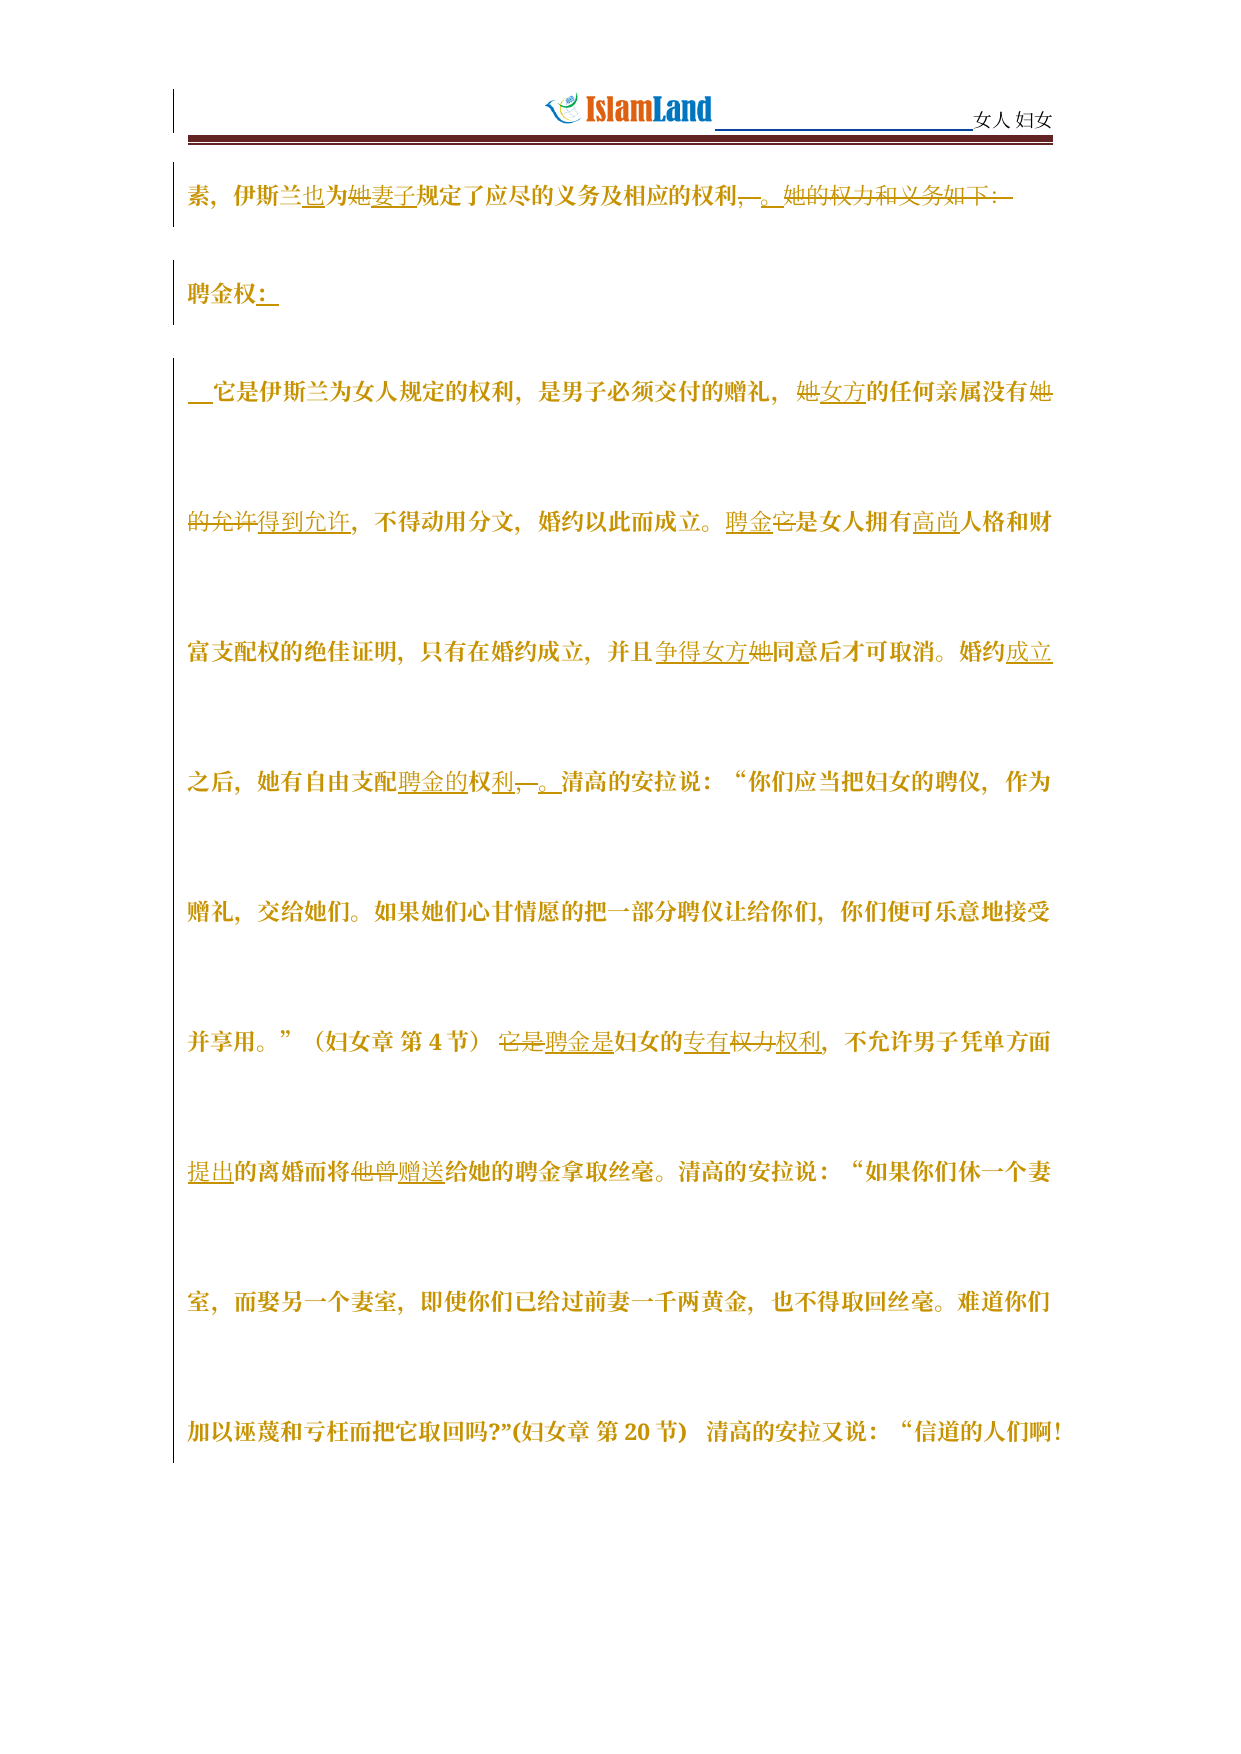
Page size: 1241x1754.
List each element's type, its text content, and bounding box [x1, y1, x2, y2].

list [187, 162, 1053, 227]
list 聘金权 [187, 260, 1053, 325]
picture [542, 88, 715, 128]
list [187, 358, 1053, 1463]
